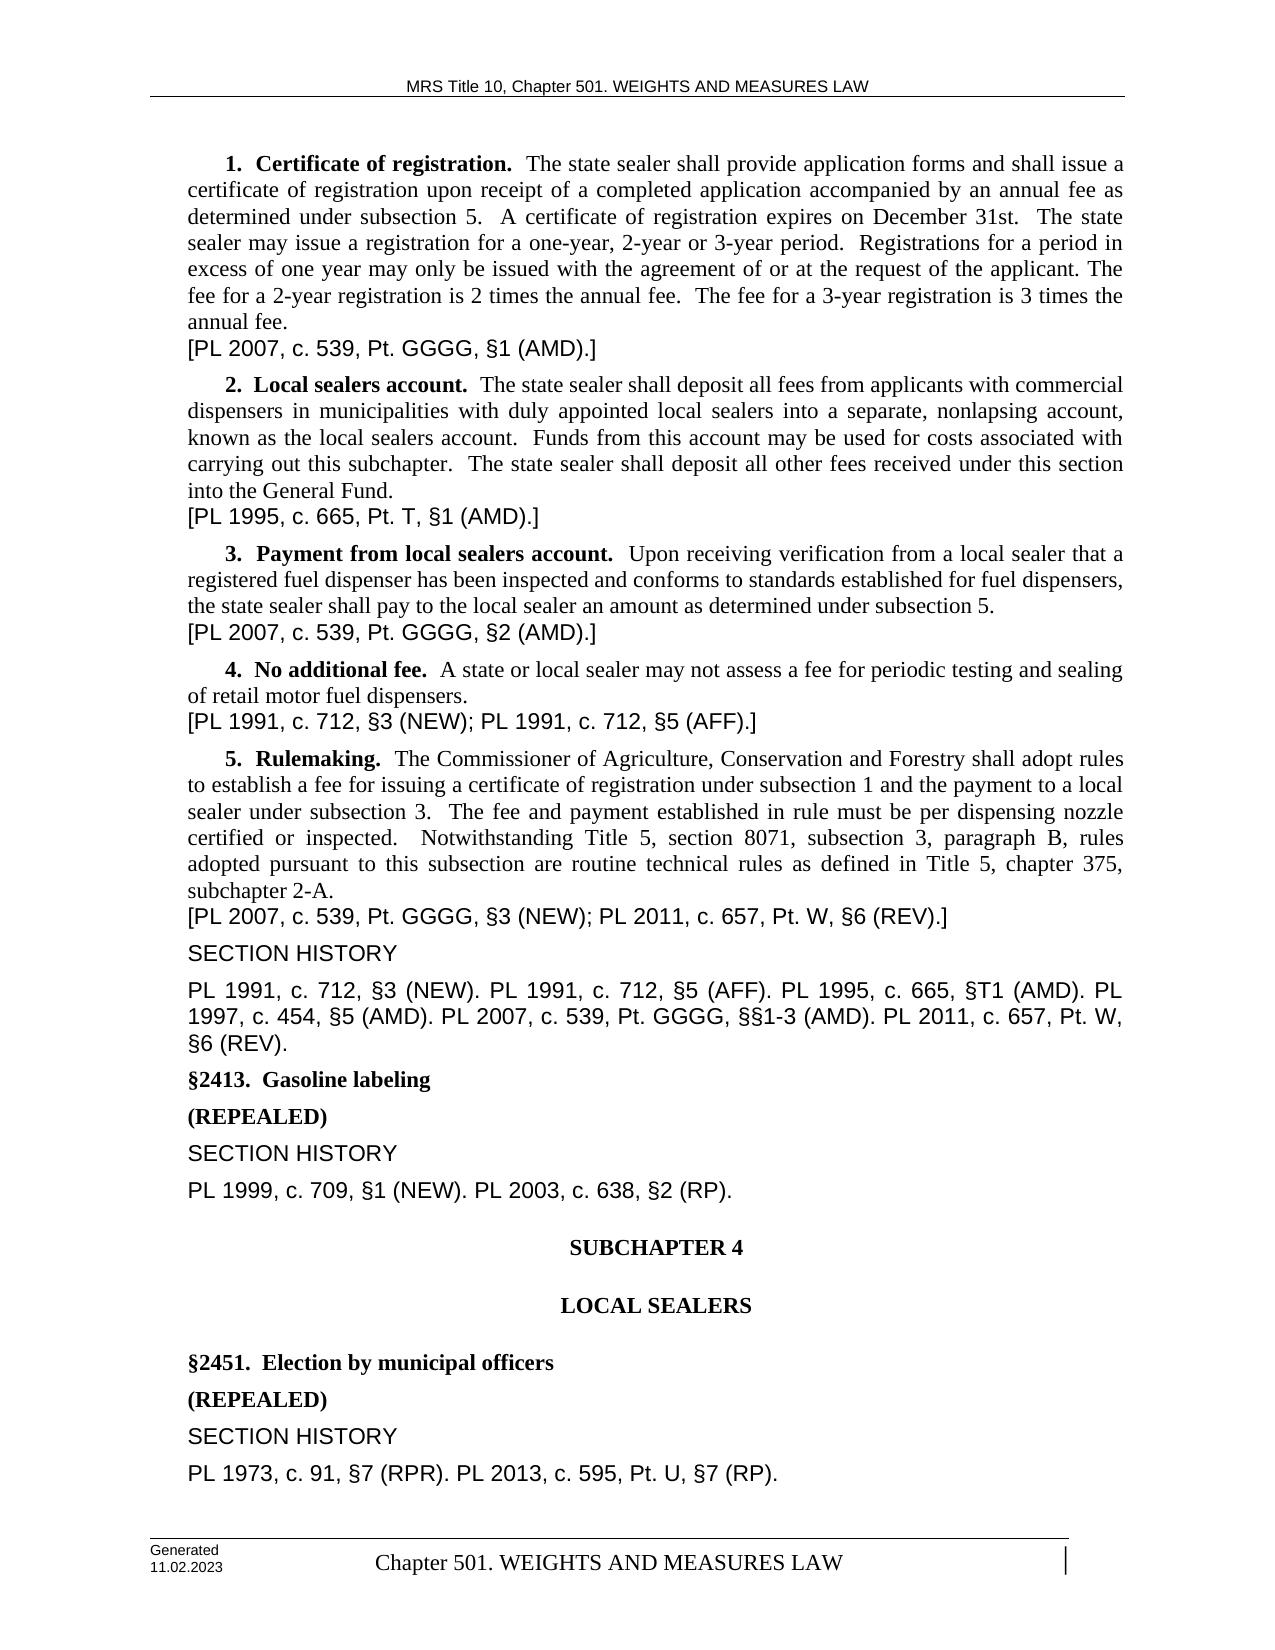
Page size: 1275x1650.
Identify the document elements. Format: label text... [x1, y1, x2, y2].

text [PL 1995, c. 665, Pt. T, §1 (AMD).] [187, 503, 1125, 529]
text PL 1999, c. 709, §1 (NEW). PL 2003, c. 638, §2 (RP). [187, 1177, 1125, 1203]
text SECTION HISTORY [187, 1423, 1125, 1449]
text [PL 2007, c. 539, Pt. GGGG, §1 (AMD).] [187, 334, 1125, 361]
text [PL 2007, c. 539, Pt. GGGG, §3 (NEW); PL 2011, c. 657, Pt. W, §6 (REV).] [187, 903, 1125, 929]
text PL 1991, c. 712, §3 (NEW). PL 1991, c. 712, §5 (AFF). PL 1995, c. 665, §T1 (AMD). PL 1997, c. 454, §5 (AMD). PL 2007, c. 539, Pt. GGGG, §§1-3 (AMD). PL 2011, c. 657, Pt. W, §6 (REV). [187, 977, 1125, 1056]
text 4. No additional fee. A state or local sealer may not assess a fee for periodic testing and sealing of retail motor fuel dispensers. [187, 656, 1125, 708]
text 5. Rulemaking. The Commissioner of Agriculture, Conservation and Forestry shall adopt rules to establish a fee for issuing a certificate of registration under subsection 1 and the payment to a local sealer under subsection 3. The fee and payment established in rule must be per dispensing nozzle certified or inspected. Notwithstanding Title 5, section 8071, subsection 3, paragraph B, rules adopted pursuant to this subsection are routine technical rules as defined in Title 5, chapter 375, subchapter 2‑A. [187, 745, 1125, 903]
text [PL 2007, c. 539, Pt. GGGG, §2 (AMD).] [187, 619, 1125, 645]
text LOCAL SEALERS [187, 1292, 1125, 1318]
text SUBCHAPTER 4 [187, 1234, 1125, 1261]
text SECTION HISTORY [187, 1140, 1125, 1166]
text 1. Certificate of registration. The state sealer shall provide application forms and shall issue a certificate of registration upon receipt of a completed application accompanied by an annual fee as determined under subsection 5. A certificate of registration expires on December 31st. The state sealer may issue a registration for a one-year, 2-year or 3-year period. Registrations for a period in excess of one year may only be issued with the agreement of or at the request of the applicant. The fee for a 2-year registration is 2 times the annual fee. The fee for a 3-year registration is 3 times the annual fee. [187, 150, 1125, 334]
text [187, 1460, 1125, 1486]
text [PL 1991, c. 712, §3 (NEW); PL 1991, c. 712, §5 (AFF).] [187, 708, 1125, 735]
text §2451. Election by municipal officers [187, 1349, 1125, 1376]
text SECTION HISTORY [187, 940, 1125, 966]
text §2413. Gasoline labeling [187, 1066, 1125, 1093]
text 3. Payment from local sealers account. Upon receiving verification from a local sealer that a registered fuel dispenser has been inspected and conforms to standards established for fuel dispensers, the state sealer shall pay to the local sealer an amount as determined under subsection 5. [187, 540, 1125, 619]
text (REPEALED) [187, 1386, 1125, 1412]
text 2. Local sealers account. The state sealer shall deposit all fees from applicants with commercial dispensers in municipalities with duly appointed local sealers into a separate, nonlapsing account, known as the local sealers account. Funds from this account may be used for costs associated with carrying out this subchapter. The state sealer shall deposit all other fees received under this section into the General Fund. [187, 371, 1125, 503]
text (REPEALED) [187, 1103, 1125, 1129]
